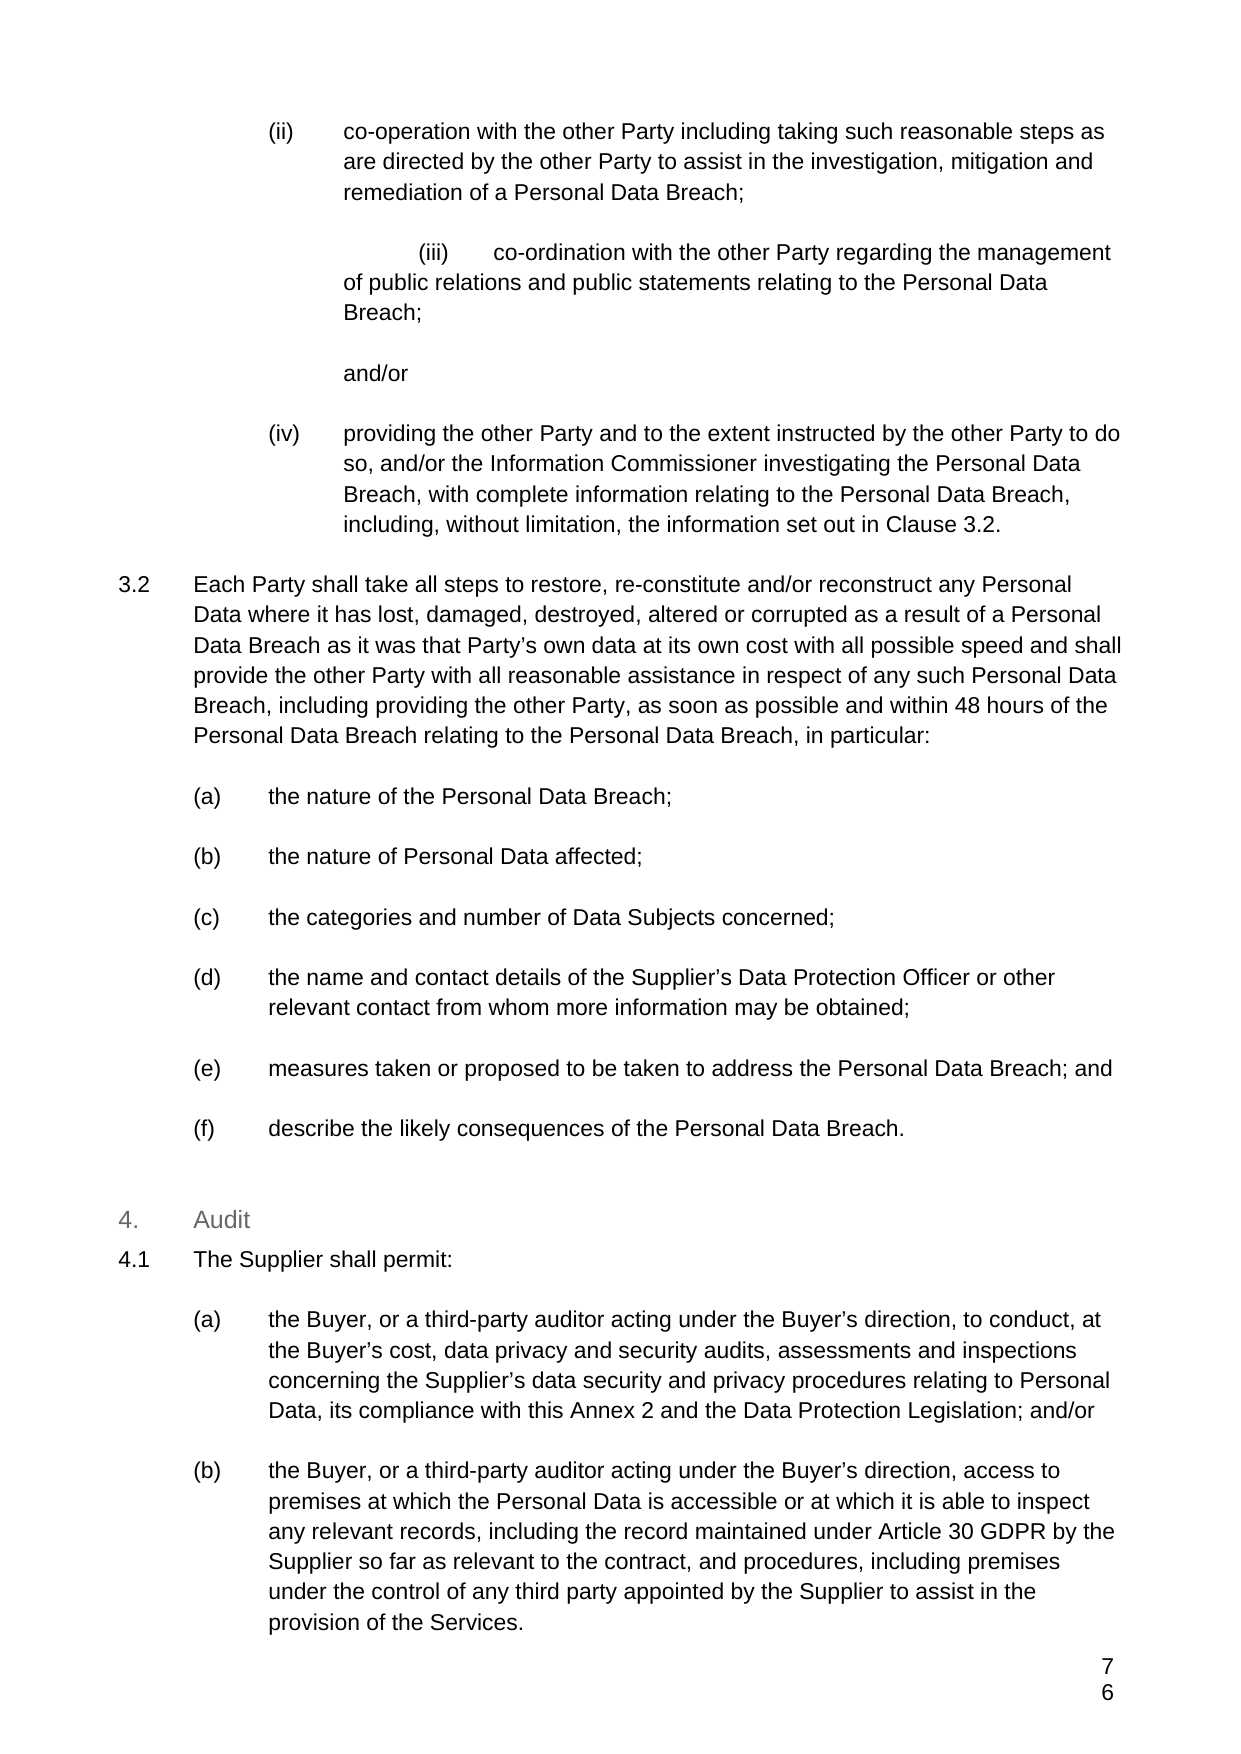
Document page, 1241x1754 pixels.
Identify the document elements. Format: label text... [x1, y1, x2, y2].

text 3.2 Each Party shall take all steps to restore, re-constitute and/or reconstruct any Personal Data where it has lost, damaged, destroyed, altered or corrupted as a result of a Personal Data Breach as it was that Party’s own data at its own cost with all possible speed and shall provide the other Party with all reasonable assistance in respect of any such Personal Data Breach, including providing the other Party, as soon as possible and within 48 hours of the Personal Data Breach relating to the Personal Data Breach, in particular: [118, 571, 1122, 749]
text (a) the Buyer, or a third-party auditor acting under the Buyer’s direction, to conduct, at the Buyer’s cost, data privacy and security audits, assessments and inspections concerning the Supplier’s data security and privacy procedures relating to Personal Data, its compliance with this Annex 2 and the Data Protection Legislation; and/or [193, 1306, 1122, 1423]
text (a) the nature of the Personal Data Breach; [193, 783, 1122, 809]
text and/or [343, 360, 1122, 386]
text (f) describe the likely consequences of the Personal Data Breach. [118, 1115, 1122, 1141]
text (iv) providing the other Party and to the extent instructed by the other Party to do so, and/or the Information Commissioner investigating the Personal Data Breach, with complete information relating to the Personal Data Breach, including, without limitation, the information set out in Clause 3.2. [268, 420, 1122, 537]
text (e) measures taken or proposed to be taken to address the Personal Data Breach; and [118, 1054, 1122, 1081]
text (ii) co-operation with the other Party including taking such reasonable steps as are directed by the other Party to assist in the investigation, mitigation and remediation of a Personal Data Breach; [268, 118, 1122, 205]
text (iii) co-ordination with the other Party regarding the management of public relations and public statements relating to the Personal Data Breach; [343, 239, 1122, 326]
text (d) the name and contact details of the Supplier’s Data Protection Officer or other relevant contact from whom more information may be obtained; [193, 964, 1122, 1021]
text (b) the Buyer, or a third-party auditor acting under the Buyer’s direction, access to premises at which the Personal Data is accessible or at which it is able to inspect any relevant records, including the record maintained under Article 30 GDPR by the Supplier so far as relevant to the contract, and procedures, including premises under the control of any third party appointed by the Supplier to assist in the provision of the Services. [193, 1457, 1122, 1635]
text (c) the categories and number of Data Subjects concerned; [118, 903, 1122, 930]
text (b) the nature of Personal Data affected; [118, 843, 1122, 869]
subtitle 4. Audit [118, 1204, 1122, 1233]
text 4.1 The Supplier shall permit: [118, 1246, 1122, 1272]
